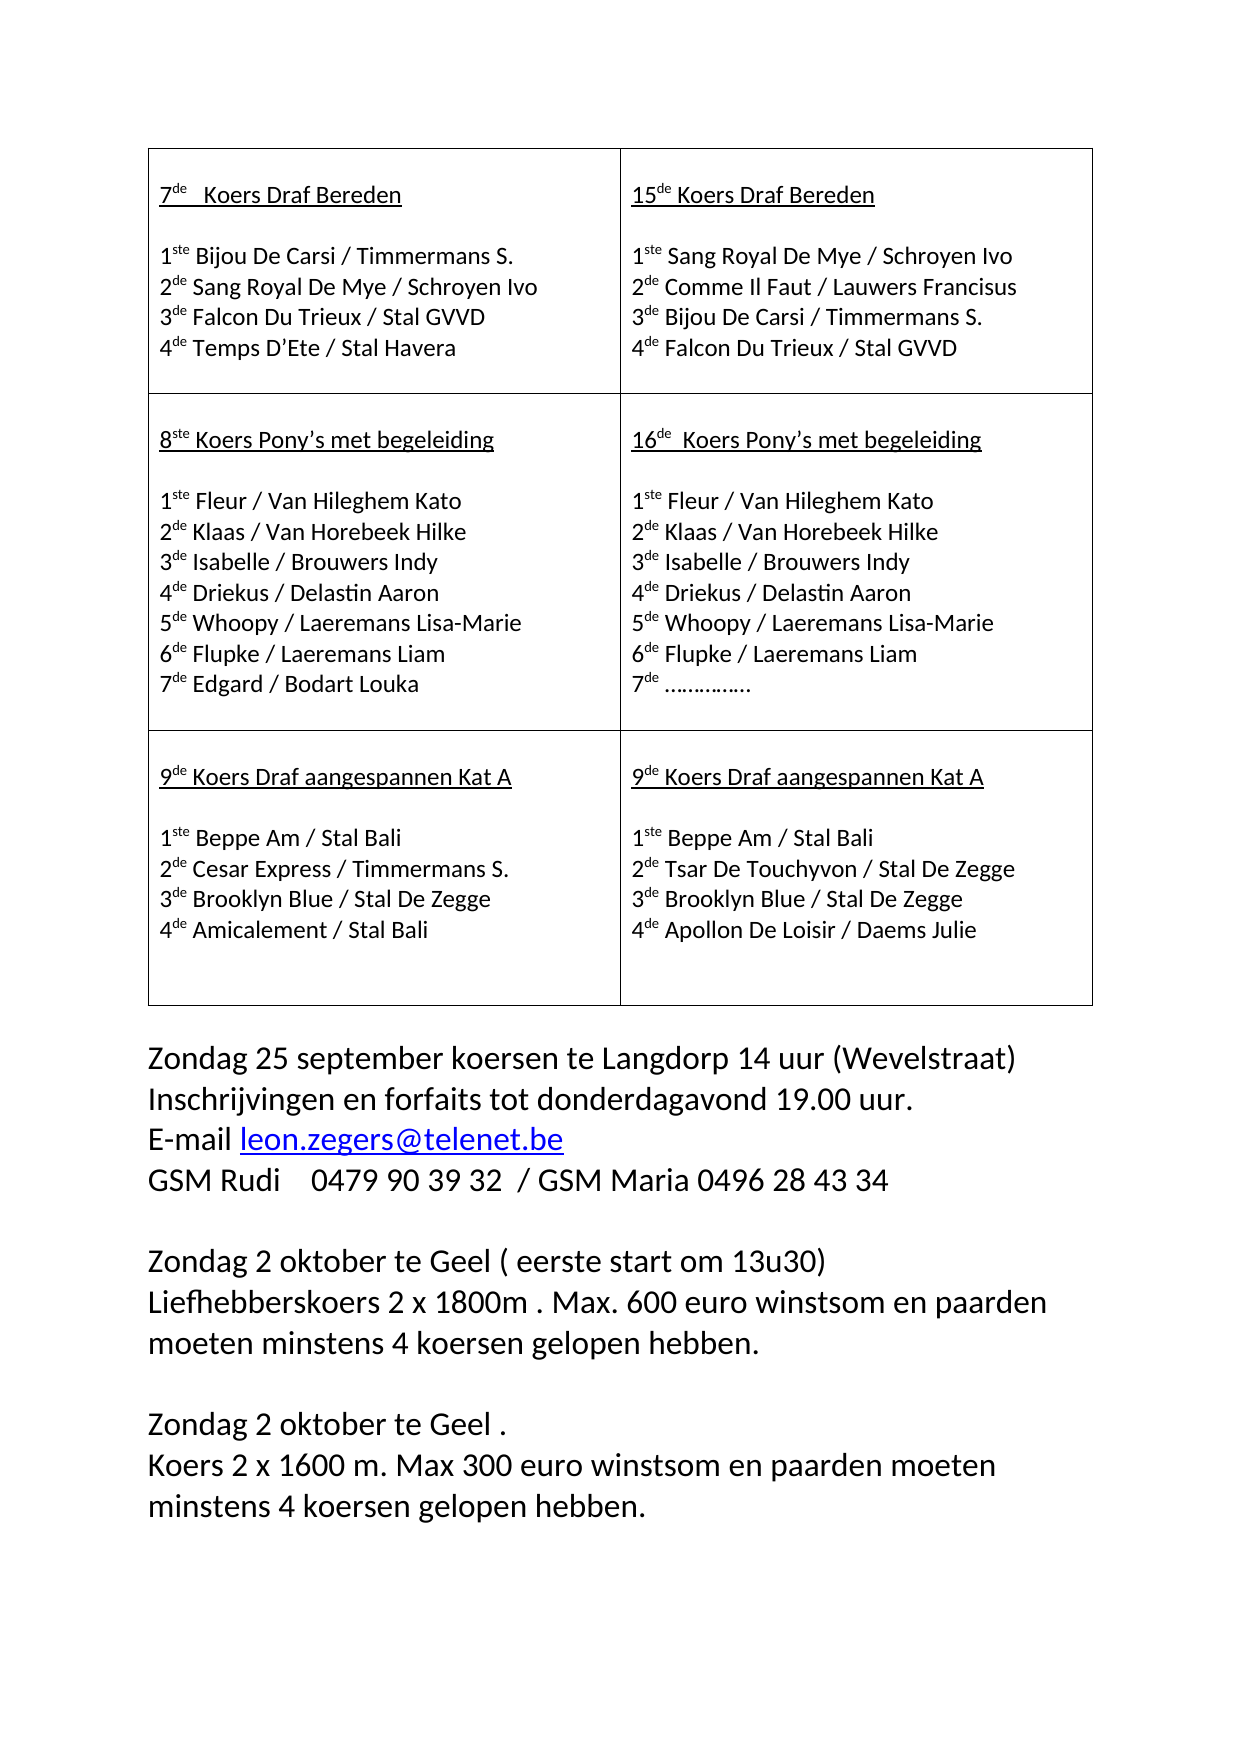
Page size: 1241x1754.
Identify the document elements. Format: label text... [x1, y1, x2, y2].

table_cell 16de Koers Pony’s met begeleiding 1ste Fleur / Van Hileghem Kato 2de Klaas / Van Horebeek Hilke 3de Isabelle / Brouwers Indy 4de Driekus / Delastin Aaron 5de Whoopy / Laeremans Lisa-Marie 6de Flupke / Laeremans Liam 7de …………… [621, 394, 1092, 729]
table_cell 9de Koers Draf aangespannen Kat A 1ste Beppe Am / Stal Bali 2de Tsar De Touchyvon / Stal De Zegge 3de Brooklyn Blue / Stal De Zegge 4de Apollon De Loisir / Daems Julie [621, 731, 1092, 1005]
table_cell 7de Koers Draf Bereden 1ste Bijou De Carsi / Timmermans S. 2de Sang Royal De Mye / Schroyen Ivo 3de Falcon Du Trieux / Stal GVVD 4de Temps D’Ete / Stal Havera [149, 149, 620, 393]
text Zondag 2 oktober te Geel . [148, 1403, 1093, 1444]
table_cell 15de Koers Draf Bereden 1ste Sang Royal De Mye / Schroyen Ivo 2de Comme Il Faut / Lauwers Francisus 3de Bijou De Carsi / Timmermans S. 4de Falcon Du Trieux / Stal GVVD [621, 149, 1092, 393]
text Liefhebberskoers 2 x 1800m . Max. 600 euro winstsom en paarden moeten minstens 4 koersen gelopen hebben. [148, 1281, 1093, 1363]
text Koers 2 x 1600 m. Max 300 euro winstsom en paarden moeten minstens 4 koersen gelopen hebben. [148, 1444, 1093, 1526]
text E-mail leon.zegers@telenet.be [148, 1118, 1093, 1159]
table_cell 9de Koers Draf aangespannen Kat A 1ste Beppe Am / Stal Bali 2de Cesar Express / Timmermans S. 3de Brooklyn Blue / Stal De Zegge 4de Amicalement / Stal Bali [149, 731, 620, 1005]
text Zondag 2 oktober te Geel ( eerste start om 13u30) [148, 1241, 1093, 1281]
table_cell 8ste Koers Pony’s met begeleiding 1ste Fleur / Van Hileghem Kato 2de Klaas / Van Horebeek Hilke 3de Isabelle / Brouwers Indy 4de Driekus / Delastin Aaron 5de Whoopy / Laeremans Lisa-Marie 6de Flupke / Laeremans Liam 7de Edgard / Bodart Louka [149, 394, 620, 729]
text Inschrijvingen en forfaits tot donderdagavond 19.00 uur. [148, 1078, 1093, 1118]
text Zondag 25 september koersen te Langdorp 14 uur (Wevelstraat) [148, 1037, 1093, 1078]
text GSM Rudi 0479 90 39 32 / GSM Maria 0496 28 43 34 [148, 1159, 1093, 1200]
